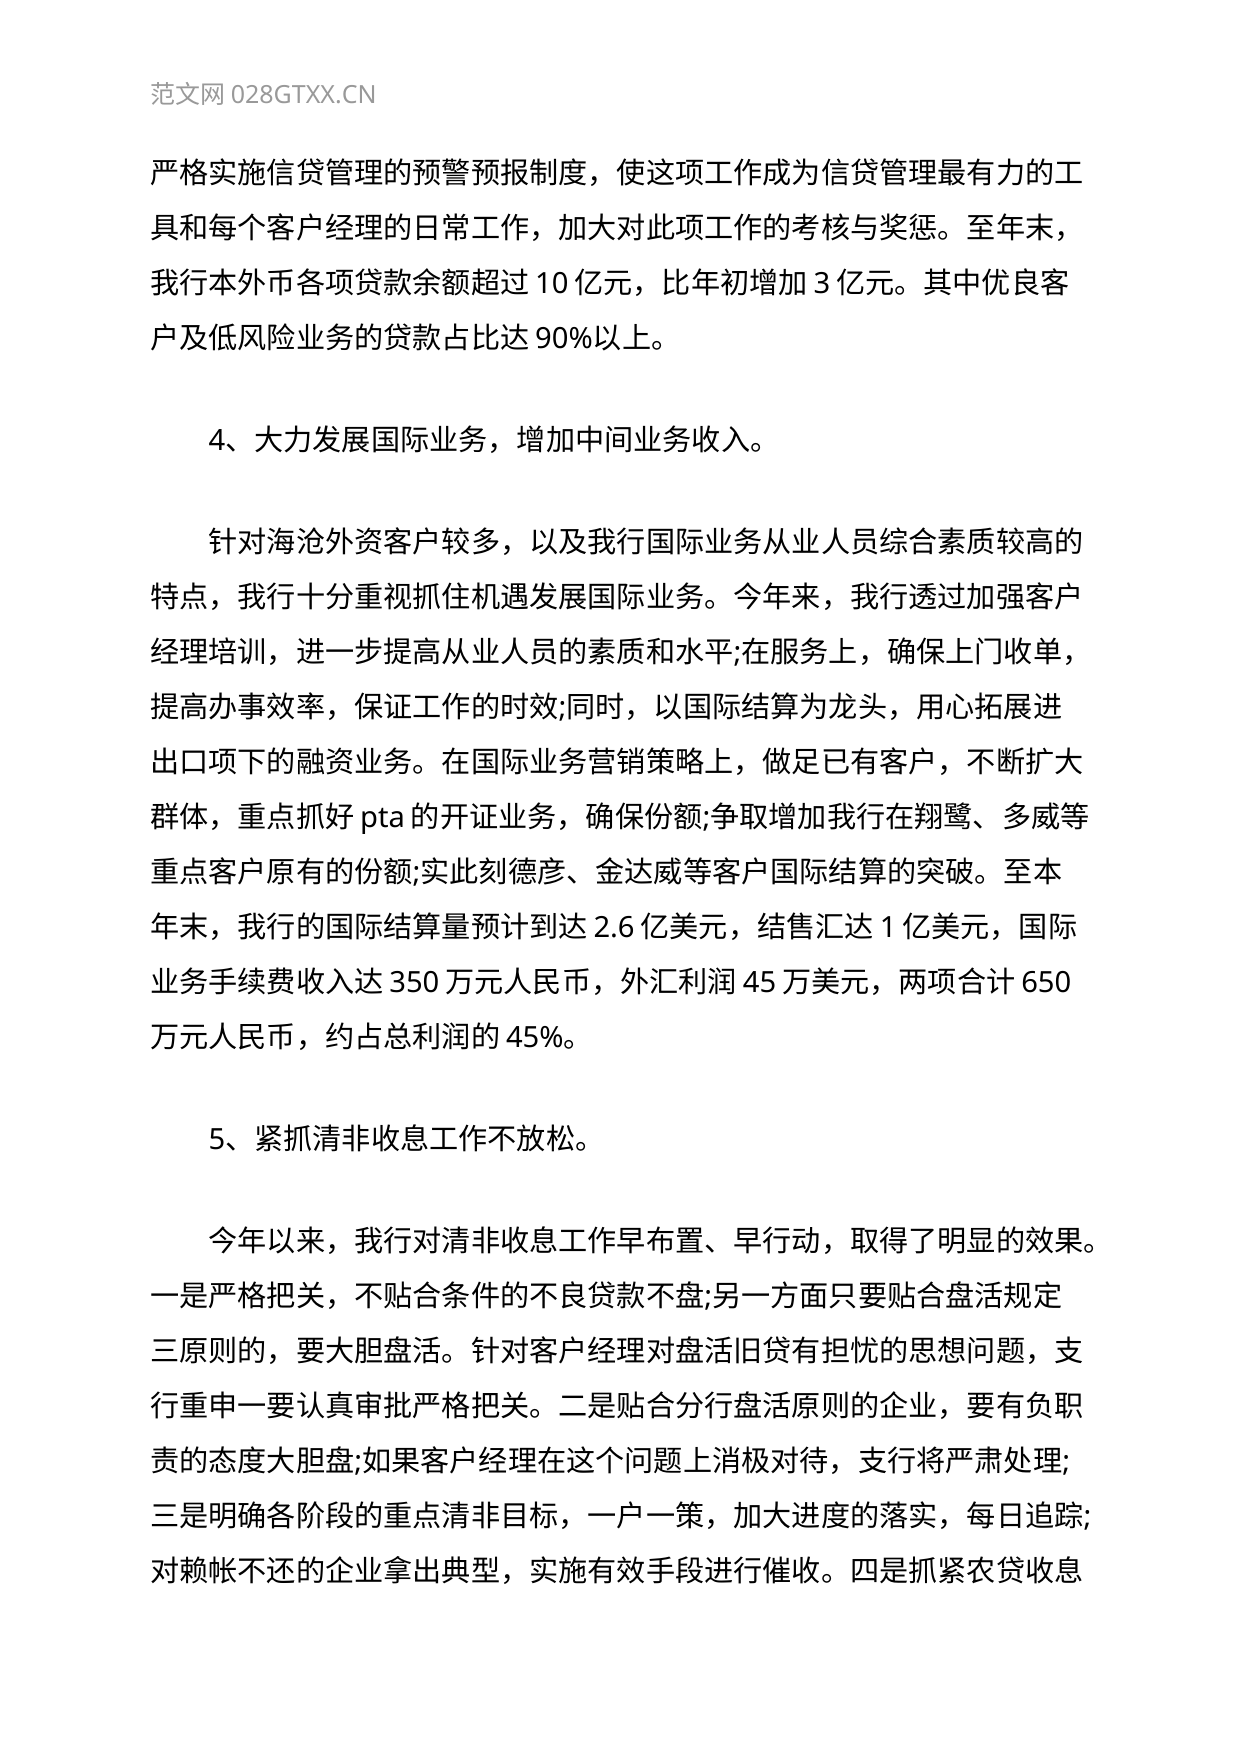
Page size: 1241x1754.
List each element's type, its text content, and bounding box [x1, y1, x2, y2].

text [150, 150, 1090, 357]
text 4、大力发展国际业务，增加中间业务收入。 [150, 417, 1090, 459]
text 针对海沧外资客户较多，以及我行国际业务从业人员综合素质较高的特点，我行十分重视抓住机遇发展国际业务。今年来，我行透过加强客户经理培训，进一步提高从业人员的素质和水平;在服务上，确保上门收单，提高办事效率，保证工作的时效;同时，以国际结算为龙头，用心拓展进出口项下的融资业务。在国际业务营销策略上，做足已有客户，不断扩大群体，重点抓好pta的开证业务，确保份额;争取增加我行在翔鹭、多威等重点客户原有的份额;实此刻德彦、金达威等客户国际结算的突破。至本年末，我行的国际结算量预计到达2.6亿美元，结售汇达1亿美元，国际业务手续费收入达350万元人民币，外汇利润45万美元，两项合计650万元人民币，约占总利润的45%。 [150, 519, 1090, 1056]
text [150, 1217, 1090, 1589]
text 5、紧抓清非收息工作不放松。 [150, 1115, 1090, 1158]
